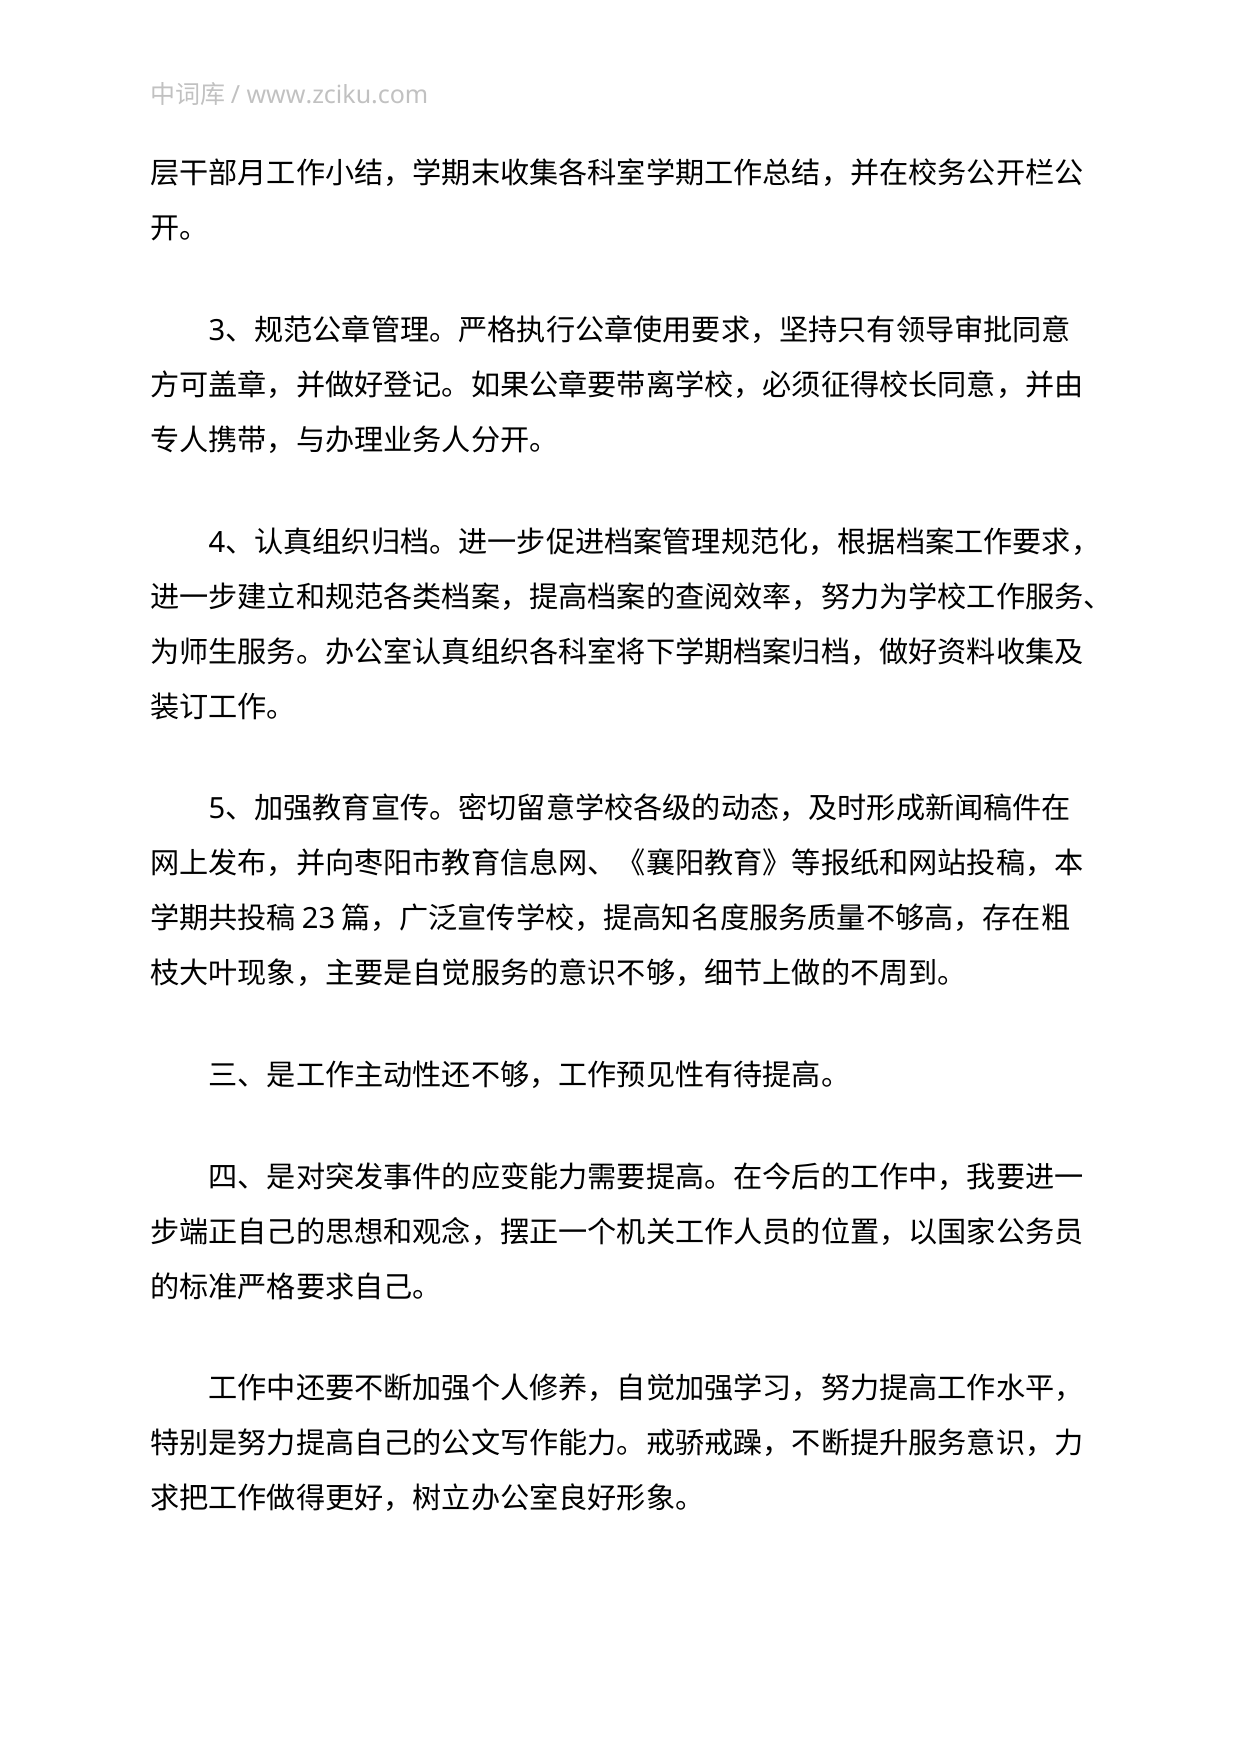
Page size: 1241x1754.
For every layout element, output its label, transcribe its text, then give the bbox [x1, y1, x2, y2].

text 四、是对突发事件的应变能力需要提高。在今后的工作中，我要进一步端正自己的思想和观念，摆正一个机关工作人员的位置，以国家公务员的标准严格要求自己。 [150, 1153, 1090, 1305]
text 3、规范公章管理。严格执行公章使用要求，坚持只有领导审批同意方可盖章，并做好登记。如果公章要带离学校，必须征得校长同意，并由专人携带，与办理业务人分开。 [150, 307, 1090, 459]
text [150, 150, 1090, 247]
text 4、认真组织归档。进一步促进档案管理规范化，根据档案工作要求，进一步建立和规范各类档案，提高档案的查阅效率，努力为学校工作服务、为师生服务。办公室认真组织各科室将下学期档案归档，做好资料收集及装订工作。 [150, 518, 1090, 725]
text 工作中还要不断加强个人修养，自觉加强学习，努力提高工作水平，特别是努力提高自己的公文写作能力。戒骄戒躁，不断提升服务意识，力求把工作做得更好，树立办公室良好形象。 [150, 1365, 1090, 1517]
text 5、加强教育宣传。密切留意学校各级的动态，及时形成新闻稿件在网上发布，并向枣阳市教育信息网、《襄阳教育》等报纸和网站投稿，本学期共投稿23篇，广泛宣传学校，提高知名度服务质量不够高，存在粗枝大叶现象，主要是自觉服务的意识不够，细节上做的不周到。 [150, 785, 1090, 992]
text 三、是工作主动性还不够，工作预见性有待提高。 [150, 1052, 1090, 1094]
